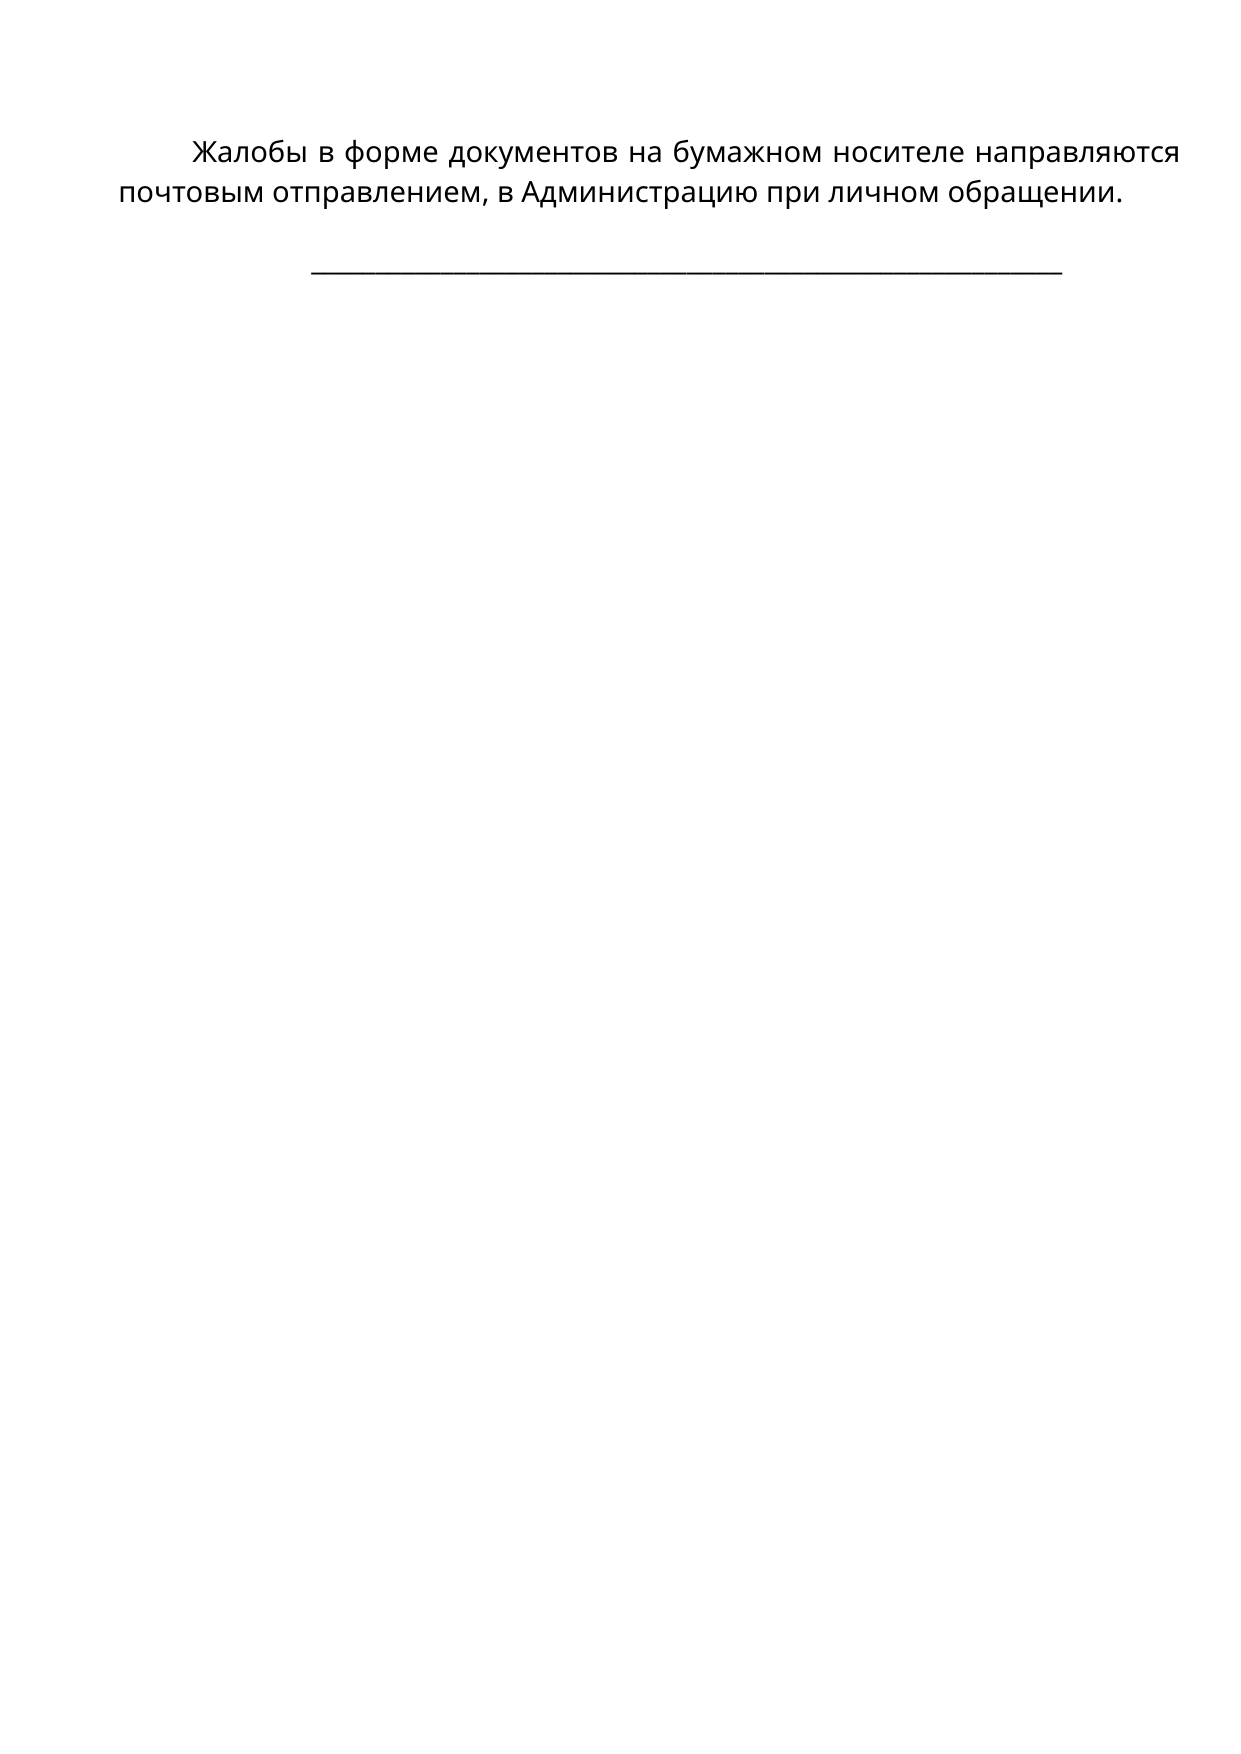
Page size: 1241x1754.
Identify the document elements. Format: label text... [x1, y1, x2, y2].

text Жалобы в форме документов на бумажном носителе направляются почтовым отправлением, в Администрацию при личном обращении. [118, 131, 1181, 211]
text __________________________________________________________ [118, 239, 1181, 279]
